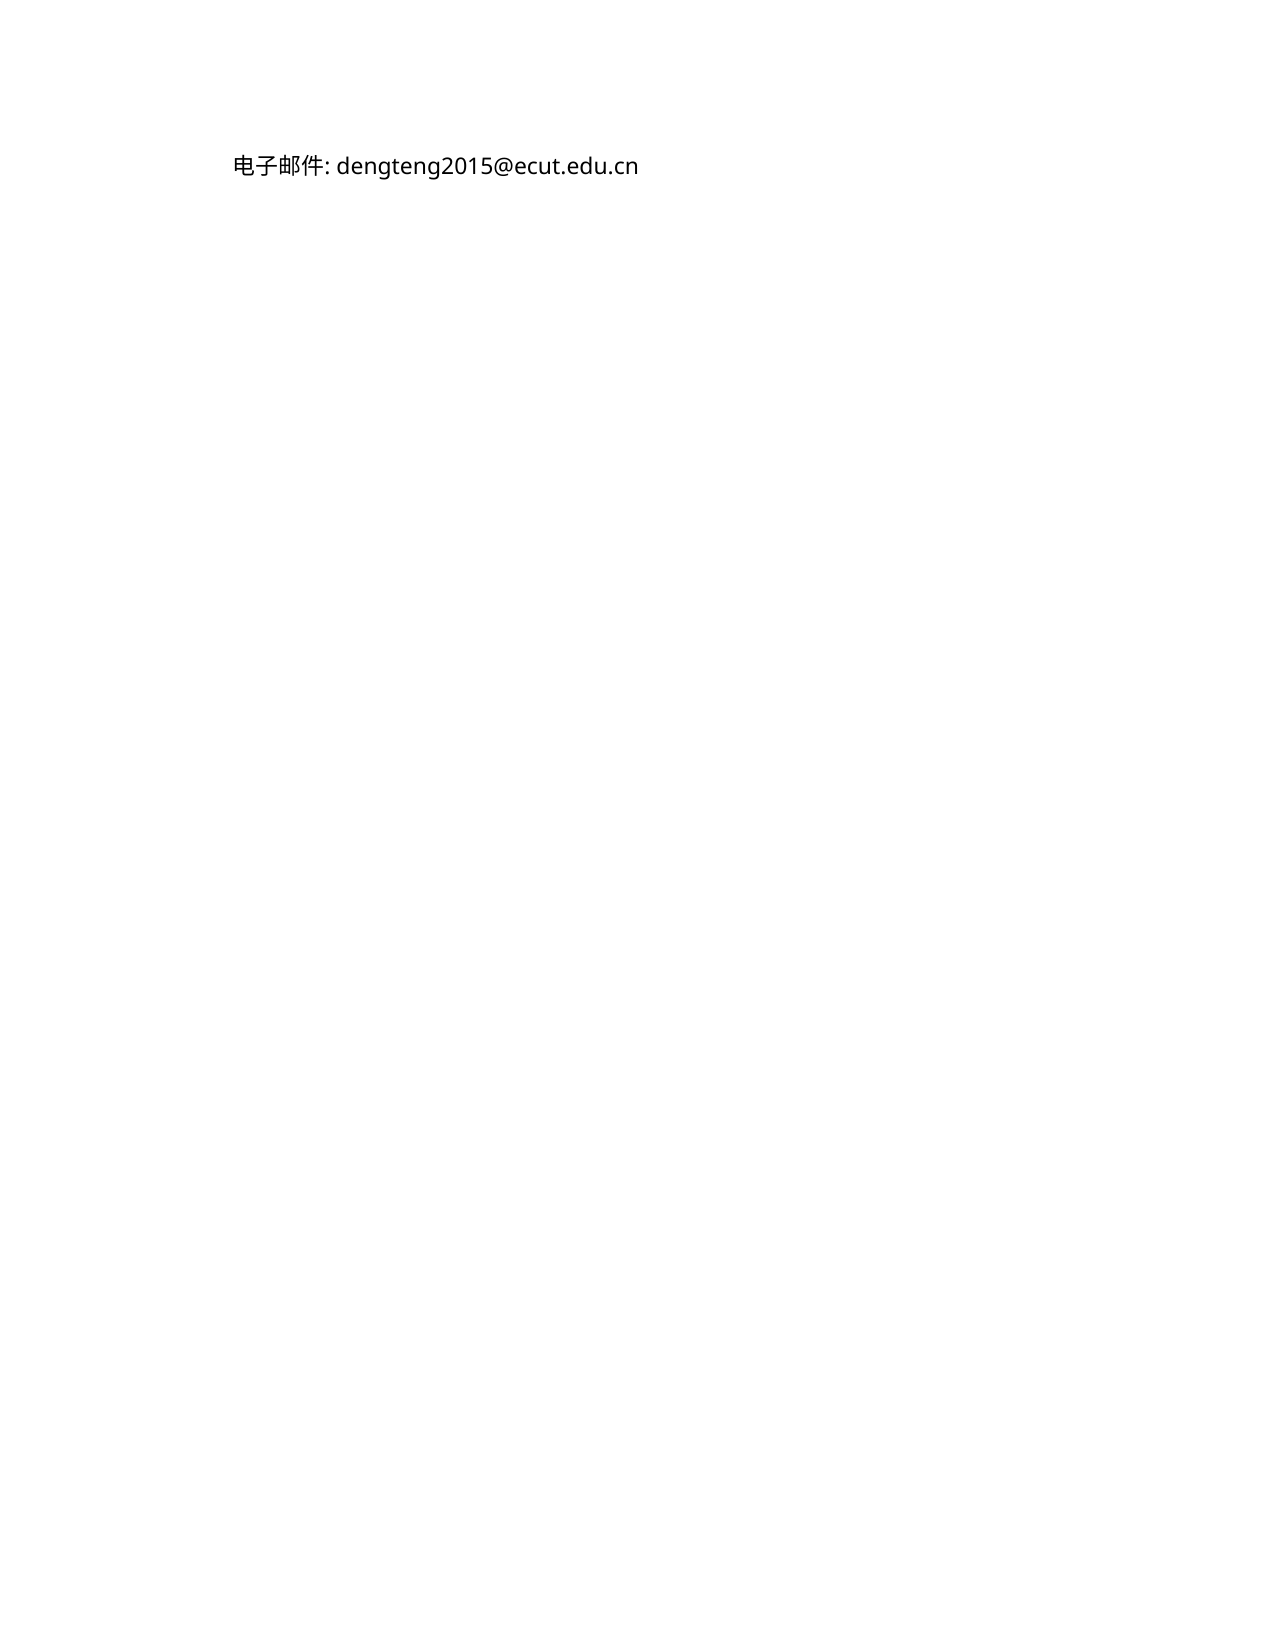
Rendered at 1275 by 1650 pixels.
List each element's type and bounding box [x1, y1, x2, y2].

text [232, 150, 1087, 253]
